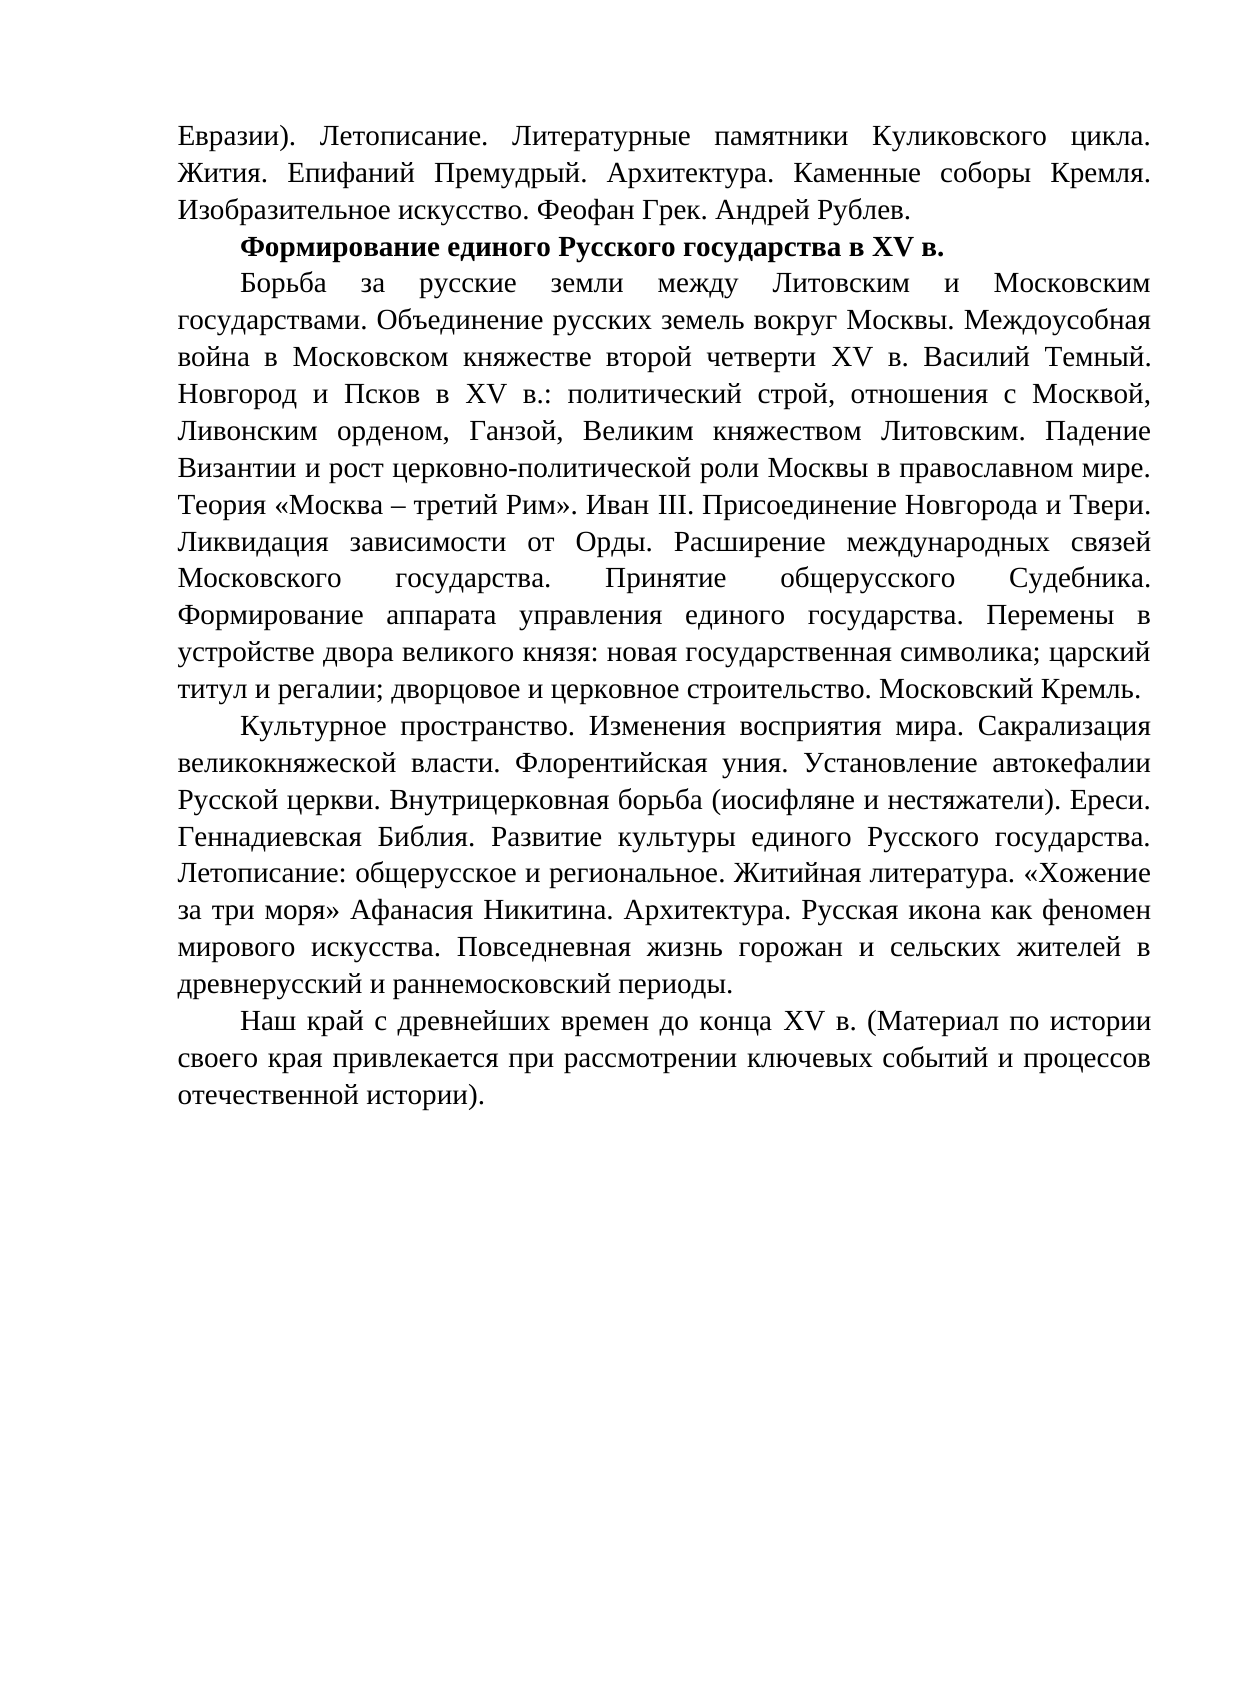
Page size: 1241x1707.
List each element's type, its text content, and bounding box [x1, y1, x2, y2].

text Формирование единого Русского государства в XV в. [177, 229, 1152, 262]
text Культурное пространство. Изменения восприятия мира. Сакрализация великокняжеской власти. Флорентийская уния. Установление автокефалии Русской церкви. Внутрицерковная борьба (иосифляне и нестяжатели). Ереси. Геннадиевская Библия. Развитие культуры единого Русского государства. Летописание: общерусское и региональное. Житийная литература. «Хожение за три моря» Афанасия Никитина. Архитектура. Русская икона как феномен мирового искусства. Повседневная жизнь горожан и сельских жителей в древнерусский и раннемосковский периоды. [177, 708, 1152, 1000]
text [177, 118, 1152, 225]
text Борьба за русские земли между Литовским и Московским государствами. Объединение русских земель вокруг Москвы. Междоусобная война в Московском княжестве второй четверти XV в. Василий Темный. Новгород и Псков в XV в.: политический строй, отношения с Москвой, Ливонским орденом, Ганзой, Великим княжеством Литовским. Падение Византии и рост церковно-политической роли Москвы в православном мире. Теория «Москва – третий Рим». Иван III. Присоединение Новгорода и Твери. Ликвидация зависимости от Орды. Расширение международных связей Московского государства. Принятие общерусского Судебника. Формирование аппарата управления единого государства. Перемены в устройстве двора великого князя: новая государственная символика; царский титул и регалии; дворцовое и церковное строительство. Московский Кремль. [177, 266, 1152, 705]
text Наш край с древнейших времен до конца XV в. (Материал по истории своего края привлекается при рассмотрении ключевых событий и процессов отечественной истории). [177, 1003, 1152, 1110]
